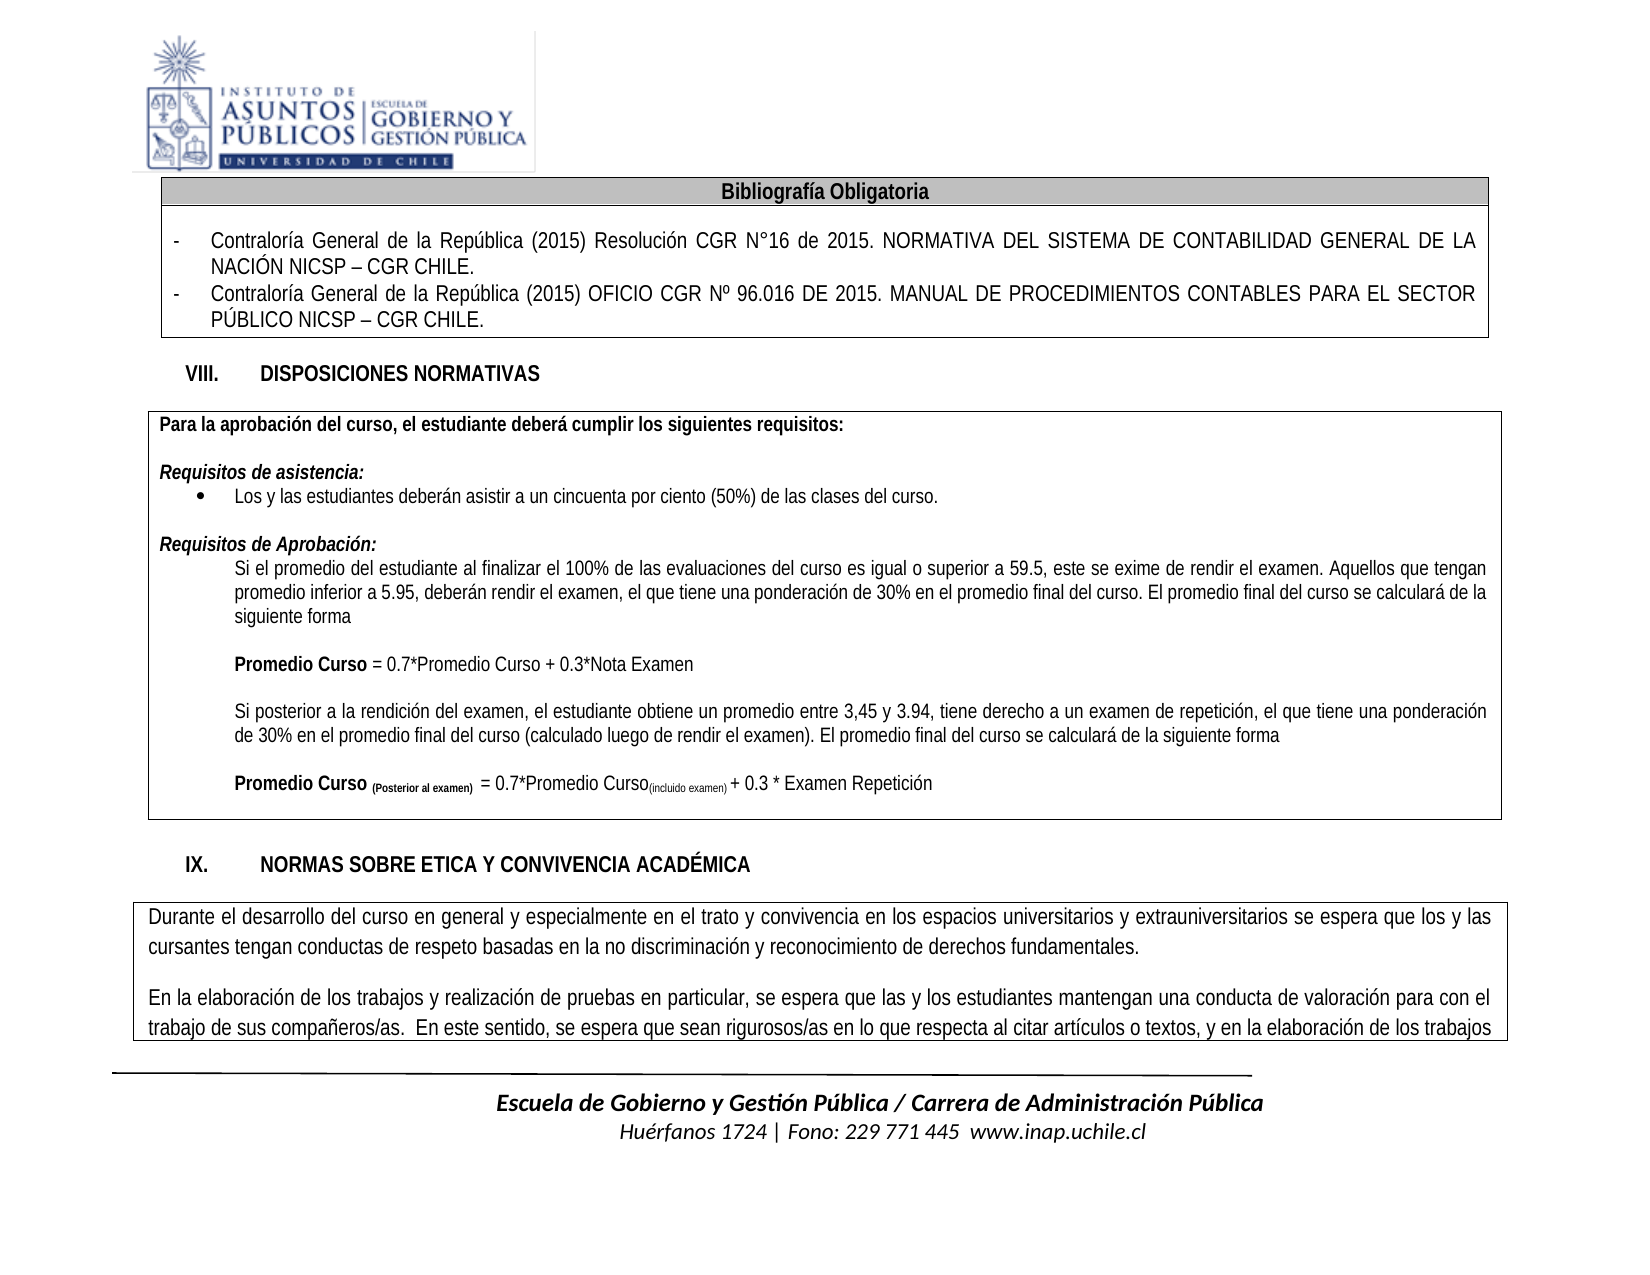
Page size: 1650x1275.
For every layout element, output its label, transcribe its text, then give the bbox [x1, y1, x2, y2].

picture [132, 31, 540, 177]
table_header Bibliografía Obligatoria [162, 178, 1488, 204]
table_cell Contraloría General de la República (2015) Resolución CGR N°16 de 2015. NORMATIVA DEL SISTEMA DE CONTABILIDAD GENERAL DE LA NACIÓN NICSP – CGR CHILE. Contraloría General de la República (2015) OFICIO CGR Nº 96.016 DE 2015. MANUAL DE PROCEDIMIENTOS CONTABLES PARA EL SECTOR PÚBLICO NICSP – CGR CHILE. [162, 206, 1488, 337]
list NORMAS SOBRE ETICA Y CONVIVENCIA ACADÉMICA [185, 851, 1502, 877]
list DISPOSICIONES NORMATIVAS [185, 360, 1502, 386]
table_header Para la aprobación del curso, el estudiante deberá cumplir los siguientes requisitos: Requisitos de asistencia: Los y las estudiantes deberán asistir a un cincuenta por ciento (50%) de las clases del curso. Requisitos de Aprobación: Si el promedio del estudiante al finalizar el 100% de las evaluaciones del curso es igual o superior a 59.5, este se exime de rendir el examen. Aquellos que tengan promedio inferior a 5.95, deberán rendir el examen, el que tiene una ponderación de 30% en el promedio final del curso. El promedio final del curso se calculará de la siguiente forma Promedio Curso = 0.7*Promedio Curso + 0.3*Nota Examen Si posterior a la rendición del examen, el estudiante obtiene un promedio entre 3,45 y 3.94, tiene derecho a un examen de repetición, el que tiene una ponderación de 30% en el promedio final del curso (calculado luego de rendir el examen). El promedio final del curso se calculará de la siguiente forma Promedio Curso (Posterior al examen) = 0.7*Promedio Curso(incluido examen) + 0.3 * Examen Repetición [149, 412, 1501, 819]
